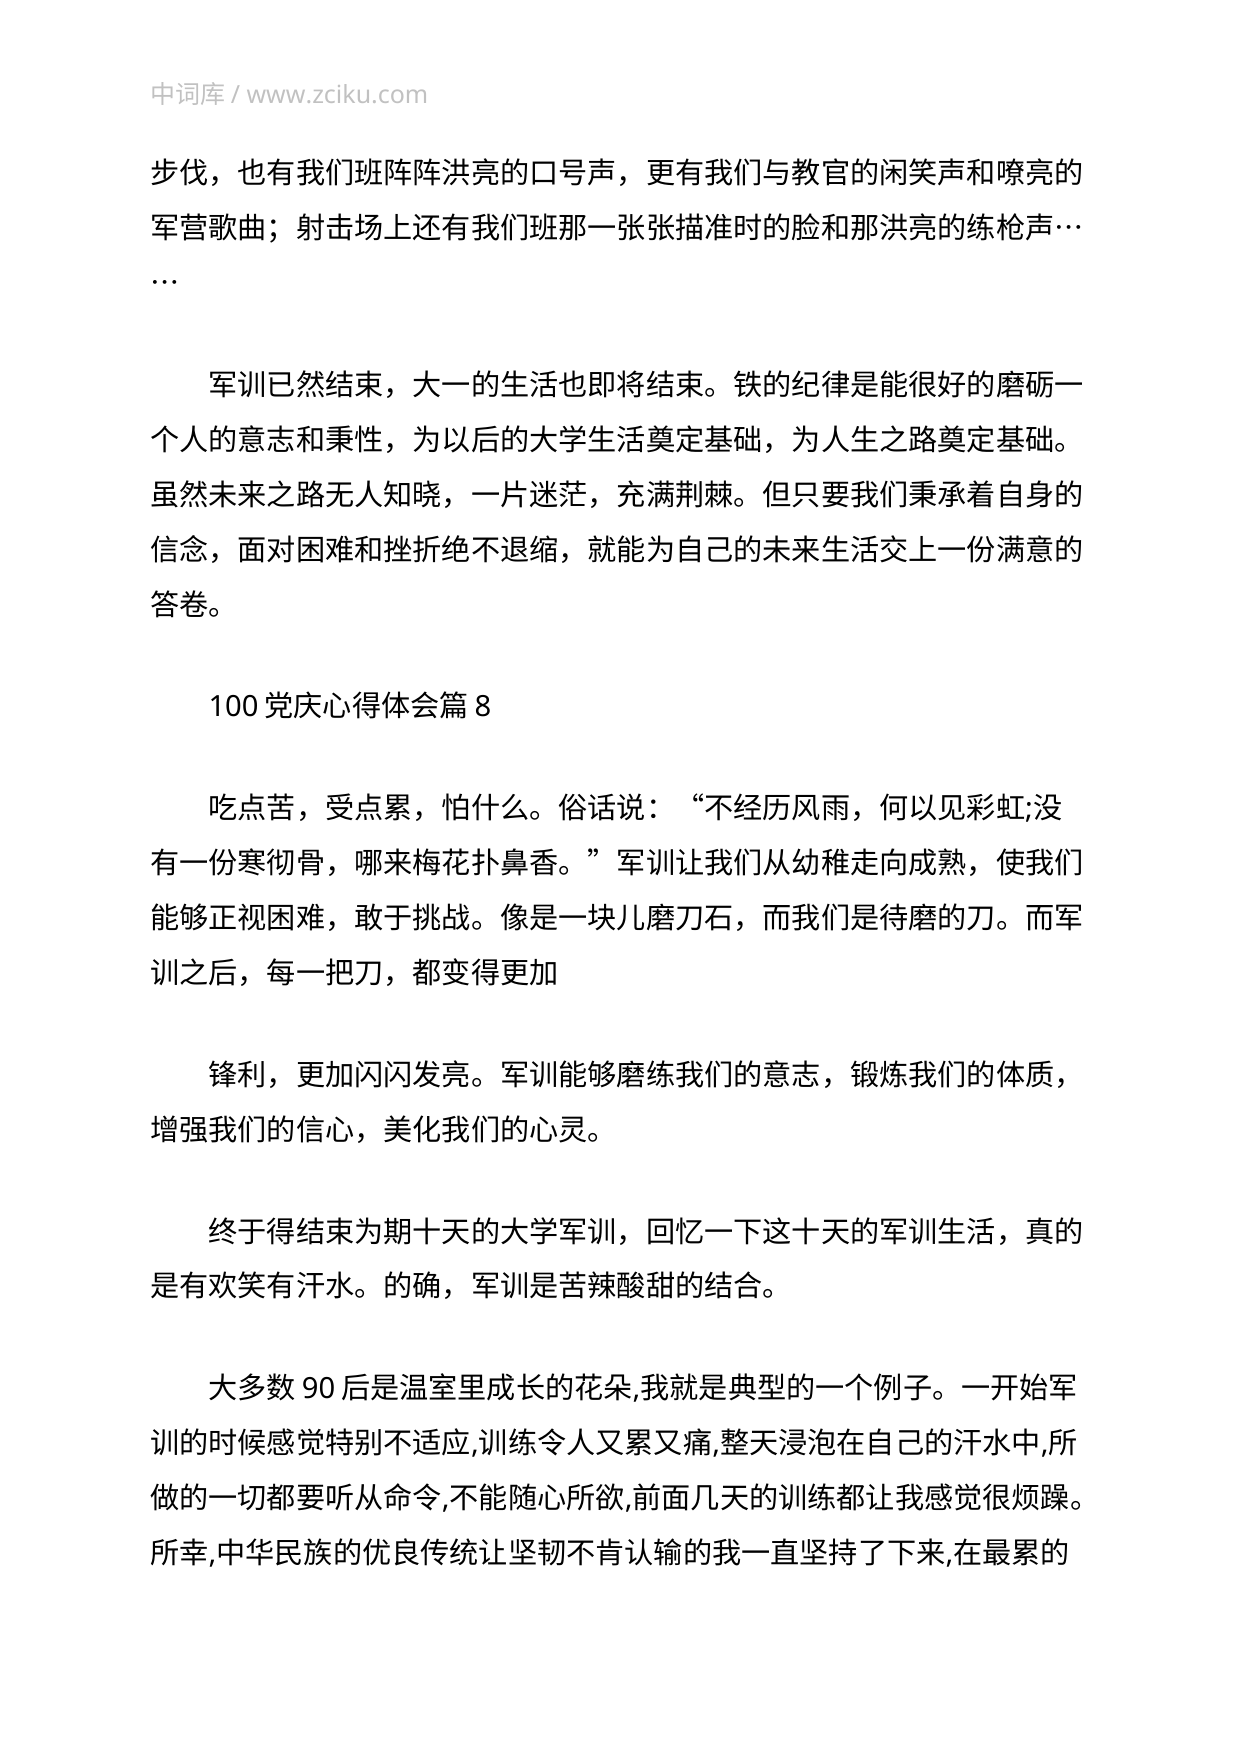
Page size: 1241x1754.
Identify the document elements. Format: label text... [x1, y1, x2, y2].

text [150, 1365, 1090, 1572]
text 终于得结束为期十天的大学军训，回忆一下这十天的军训生活，真的是有欢笑有汗水。的确，军训是苦辣酸甜的结合。 [150, 1208, 1090, 1305]
text 军训已然结束，大一的生活也即将结束。铁的纪律是能很好的磨砺一个人的意志和秉性，为以后的大学生活奠定基础，为人生之路奠定基础。虽然未来之路无人知晓，一片迷茫，充满荆棘。但只要我们秉承着自身的信念，面对困难和挫折绝不退缩，就能为自己的未来生活交上一份满意的答卷。 [150, 362, 1090, 623]
text 100党庆心得体会篇8 [150, 683, 1090, 725]
text 吃点苦，受点累，怕什么。俗话说：“不经历风雨，何以见彩虹;没有一份寒彻骨，哪来梅花扑鼻香。”军训让我们从幼稚走向成熟，使我们能够正视困难，敢于挑战。像是一块儿磨刀石，而我们是待磨的刀。而军训之后，每一把刀，都变得更加 [150, 785, 1090, 992]
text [150, 150, 1090, 302]
text 锋利，更加闪闪发亮。军训能够磨练我们的意志，锻炼我们的体质，增强我们的信心，美化我们的心灵。 [150, 1051, 1090, 1149]
